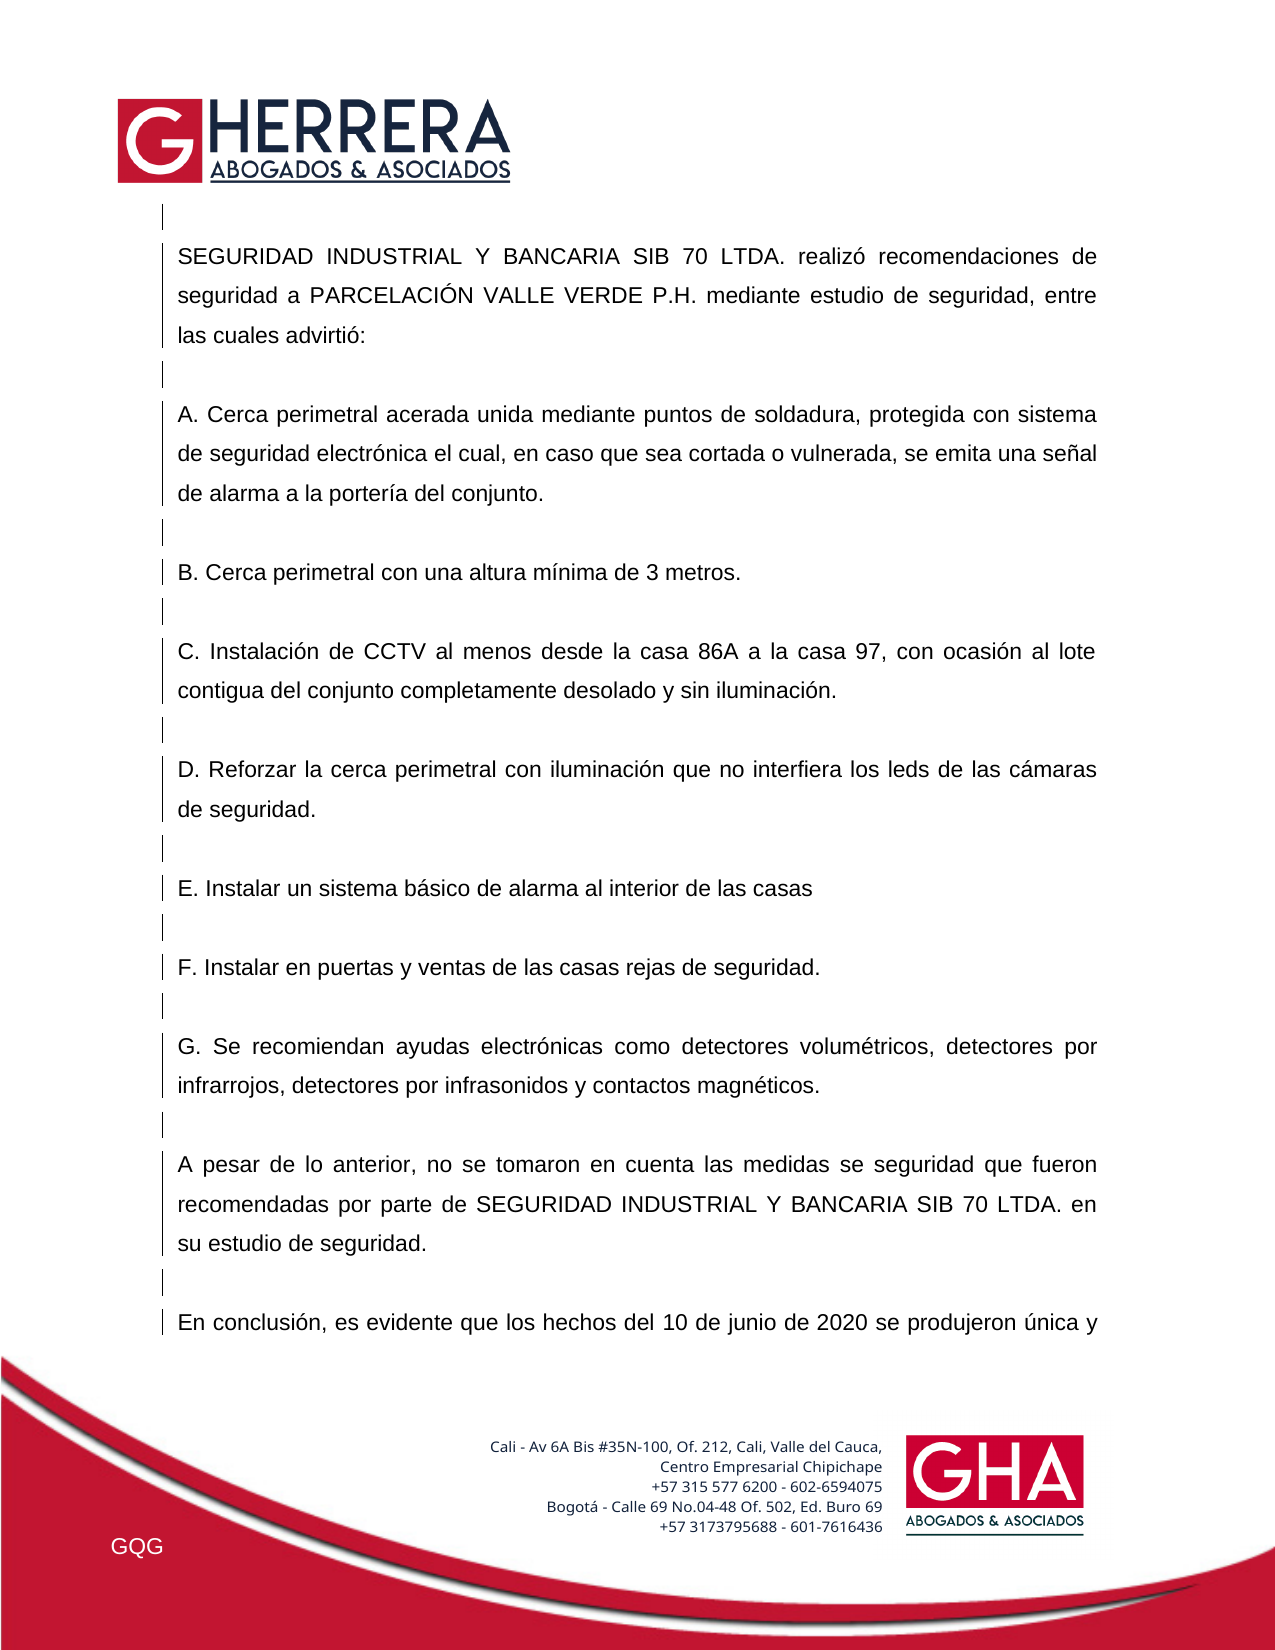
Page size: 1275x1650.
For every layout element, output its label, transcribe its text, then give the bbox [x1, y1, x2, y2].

text A pesar de lo anterior, no se tomaron en cuenta las medidas se seguridad que fueron recomendadas por parte de SEGURIDAD INDUSTRIAL Y BANCARIA SIB 70 LTDA. en su estudio de seguridad. [177, 1151, 1098, 1256]
text F. Instalar en puertas y ventas de las casas rejas de seguridad. [177, 954, 1098, 980]
text A. Cerca perimetral acerada unida mediante puntos de soldadura, protegida con sistema de seguridad electrónica el cual, en caso que sea cortada o vulnerada, se emita una señal de alarma a la portería del conjunto. [177, 401, 1098, 506]
text SEGURIDAD INDUSTRIAL Y BANCARIA SIB 70 LTDA. realizó recomendaciones de seguridad a PARCELACIÓN VALLE VERDE P.H. mediante estudio de seguridad, entre las cuales advirtió: [177, 243, 1098, 348]
picture [0, 1343, 1275, 1650]
text B. Cerca perimetral con una altura mínima de 3 metros. [177, 559, 1098, 585]
text G. Se recomiendan ayudas electrónicas como detectores volumétricos, detectores por infrarrojos, detectores por infrasonidos y contactos magnéticos. [177, 1033, 1098, 1098]
text D. Reforzar la cerca perimetral con iluminación que no interfiera los leds de las cámaras de seguridad. [177, 756, 1098, 822]
text C. Instalación de CCTV al menos desde la casa 86A a la casa 97, con ocasión al lote contigua del conjunto completamente desolado y sin iluminación. [177, 638, 1098, 704]
picture [97, 75, 530, 206]
text E. Instalar un sistema básico de alarma al interior de las casas [177, 875, 1098, 901]
